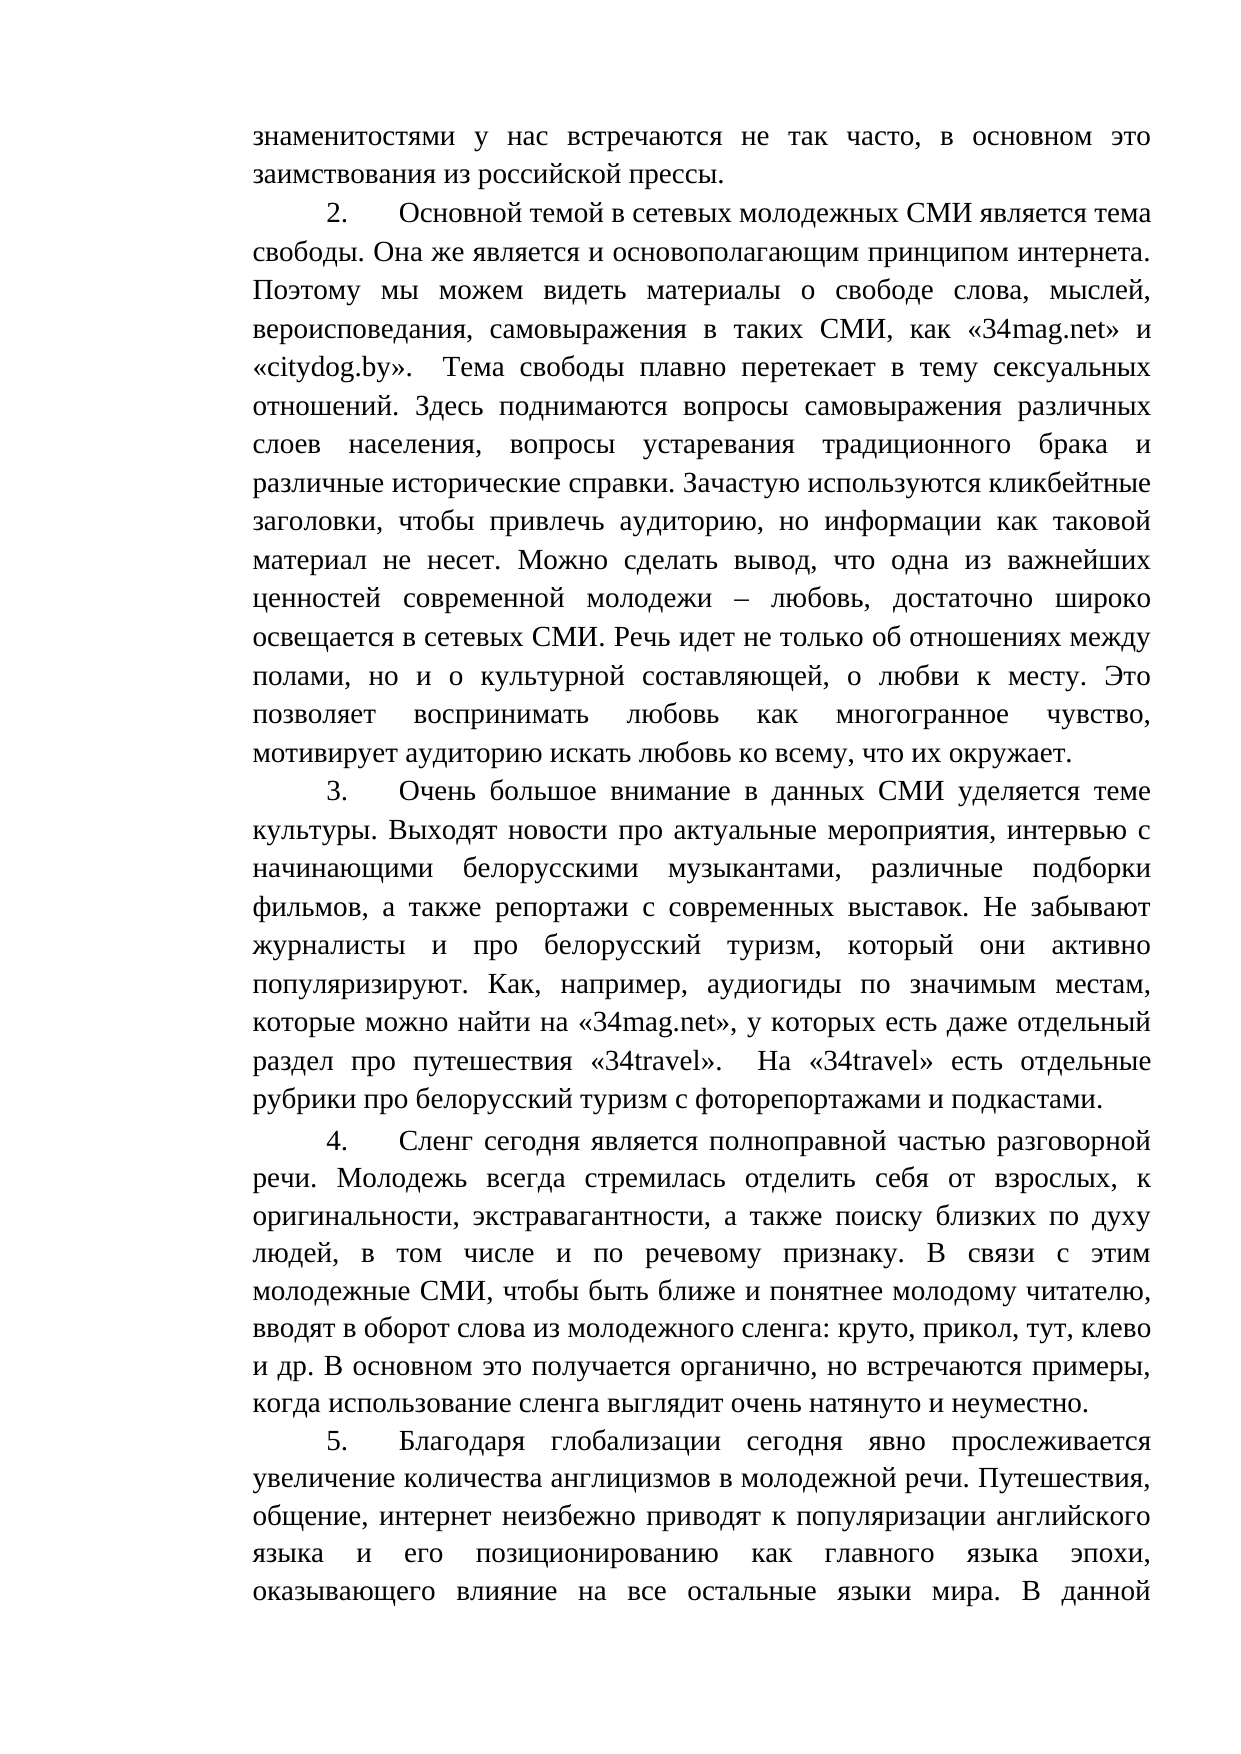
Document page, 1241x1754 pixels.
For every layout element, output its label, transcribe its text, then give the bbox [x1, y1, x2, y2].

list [252, 1420, 1152, 1608]
list Очень большое внимание в данных СМИ уделяется теме культуры. Выходят новости про актуальные мероприятия, интервью с начинающими белорусскими музыкантами, различные подборки фильмов, а также репортажи с современных выставок. Не забывают журналисты и про белорусский туризм, который они активно популяризируют. Как, например, аудиогиды по значимым местам, которые можно найти на «34mag.net», у которых есть даже отдельный раздел про путешествия «34travel». На «34travel» есть отдельные рубрики про белорусский туризм с фоторепортажами и подкастами. [252, 773, 1152, 1115]
list Сленг сегодня является полноправной частью разговорной речи. Молодежь всегда стремилась отделить себя от взрослых, к оригинальности, экстравагантности, а также поиску близких по духу людей, в том числе и по речевому признаку. В связи с этим молодежные СМИ, чтобы быть ближе и понятнее молодому читателю, вводят в оборот слова из молодежного сленга: круто, прикол, тут, клево и др. В основном это получается органично, но встречаются примеры, когда использование сленга выглядит очень натянуто и неуместно. [252, 1120, 1152, 1420]
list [252, 118, 1152, 190]
list Основной темой в сетевых молодежных СМИ является тема свободы. Она же является и основополагающим принципом интернета. Поэтому мы можем видеть материалы о свободе слова, мыслей, вероисповедания, самовыражения в таких СМИ, как «34mag.net» и «citydog.by». Тема свободы плавно перетекает в тему сексуальных отношений. Здесь поднимаются вопросы самовыражения различных слоев населения, вопросы устаревания традиционного брака и различные исторические справки. Зачастую используются кликбейтные заголовки, чтобы привлечь аудиторию, но информации как таковой материал не несет. Можно сделать вывод, что одна из важнейших ценностей современной молодежи – любовь, достаточно широко освещается в сетевых СМИ. Речь идет не только об отношениях между полами, но и о культурной составляющей, о любви к месту. Это позволяет воспринимать любовь как многогранное чувство, мотивирует аудиторию искать любовь ко всему, что их окружает. [252, 195, 1152, 768]
